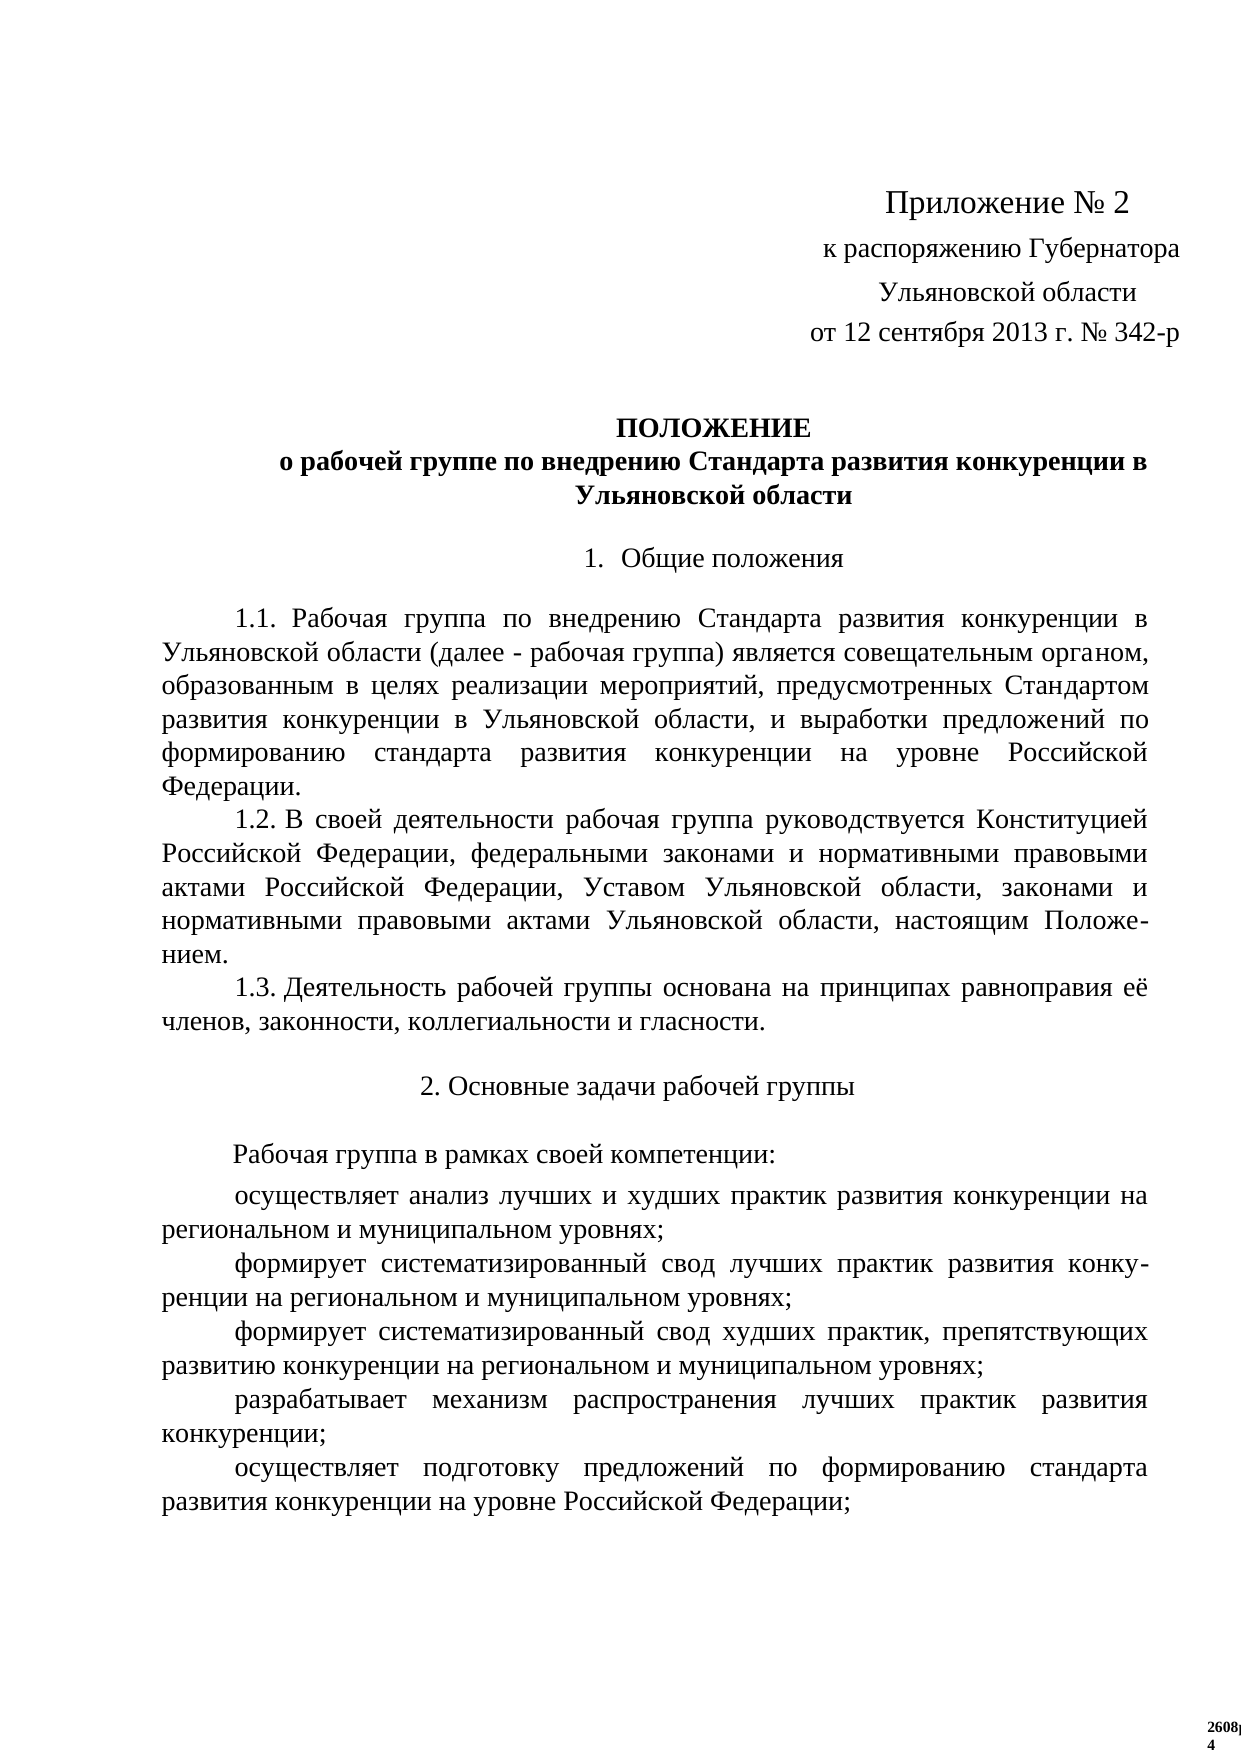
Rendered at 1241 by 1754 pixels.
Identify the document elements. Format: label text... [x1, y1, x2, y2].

text 2. Основные задачи рабочей группы Рабочая группа в рамках своей компетенции: [232, 1040, 880, 1177]
text о рабочей группе по внедрению Стандарта развития конкуренции в Ульяновской области [218, 444, 1209, 511]
text Ульяновской области [759, 275, 1180, 309]
list В своей деятельности рабочая группа руководствуется Конституцией Российской Федерации, федеральными законами и нормативными правовыми актами Российской Федерации, Уставом Ульяновской области, законами и нормативными правовыми актами Ульяновской области, настоящим Положением. [161, 802, 1149, 970]
text от 12 сентября 2013 г. № 342-р [159, 319, 1180, 347]
list Деятельность рабочей группы основана на принципах равноправия её членов, законности, коллегиальности и гласности. [161, 970, 1149, 1037]
text осуществляет анализ лучших и худших практик развития конкуренции на региональном и муниципальном уровнях; [161, 1177, 1149, 1245]
text осуществляет подготовку предложений по формированию стандарта развития конкуренции на уровне Российской Федерации; [161, 1449, 1149, 1517]
text разрабатывает механизм распространения лучших практик развития конкуренции; [161, 1381, 1149, 1449]
text формирует систематизированный свод лучших практик развития конкуренции на региональном и муниципальном уровнях; [161, 1245, 1149, 1313]
text Приложение № 2 [759, 187, 1180, 221]
list Общие положения [218, 544, 1209, 573]
text ПОЛОЖЕНИЕ [218, 410, 1209, 444]
list Рабочая группа по внедрению Стандарта развития конкуренции в Ульяновской области (далее - рабочая группа) является совещательным органом, образованным в целях реализации мероприятий, предусмотренных Стандартом развития конкуренции в Ульяновской области, и выработки предложений по формированию стандарта развития конкуренции на уровне Российской Федерации. [161, 601, 1149, 802]
text формирует систематизированный свод худших практик, препятствующих развитию конкуренции на региональном и муниципальном уровнях; [161, 1313, 1149, 1381]
text к распоряжению Губернатора [159, 231, 1180, 264]
